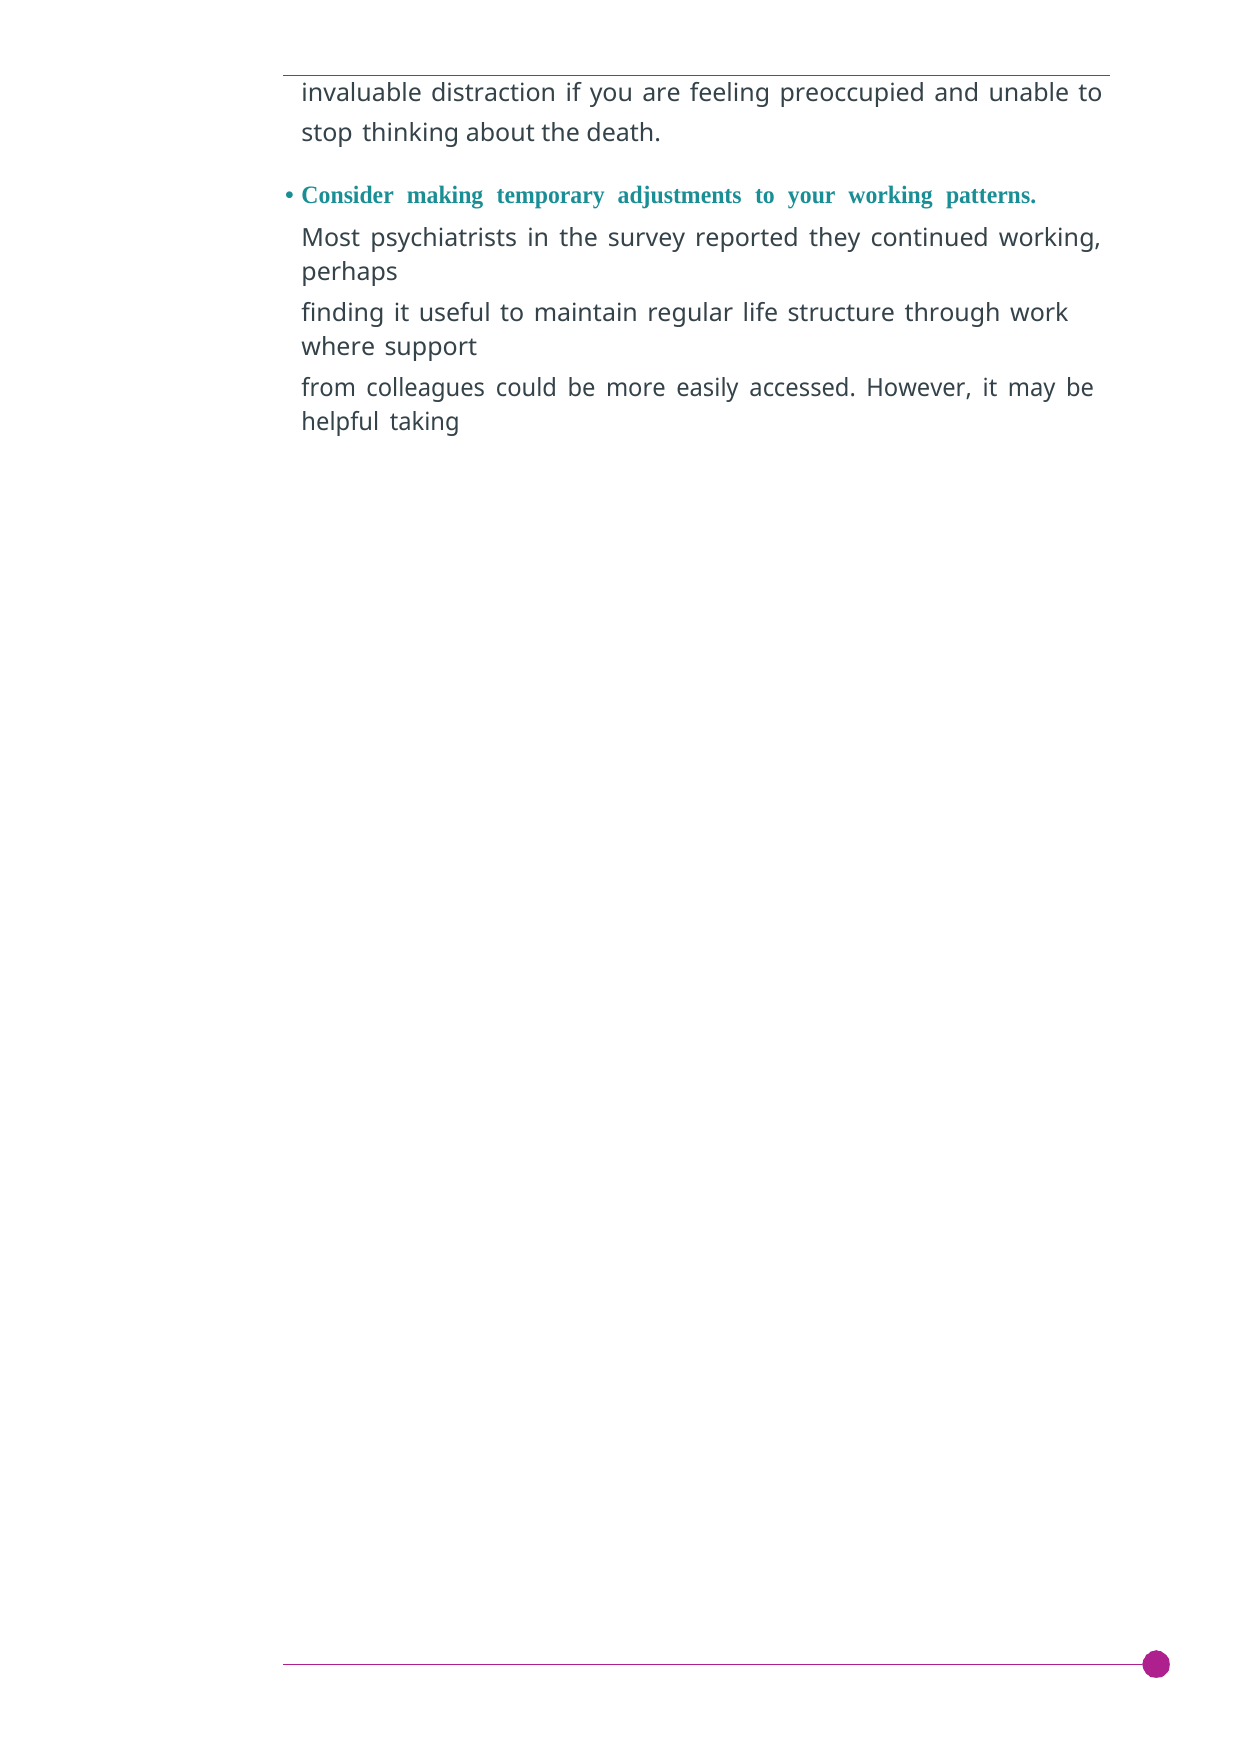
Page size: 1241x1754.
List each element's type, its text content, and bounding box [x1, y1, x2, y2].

picture [1142, 1650, 1170, 1678]
subtitle Consider making temporary adjustments to your working patterns. [285, 180, 1151, 209]
text finding it useful to maintain regular life structure through work where support [301, 295, 1151, 363]
text invaluable distraction if you are feeling preoccupied and unable to stop thinking about the death. [301, 75, 1103, 149]
text from colleagues could be more easily accessed. However, it may be helpful taking [301, 370, 1151, 438]
text Most psychiatrists in the survey reported they continued working, perhaps [301, 220, 1151, 288]
